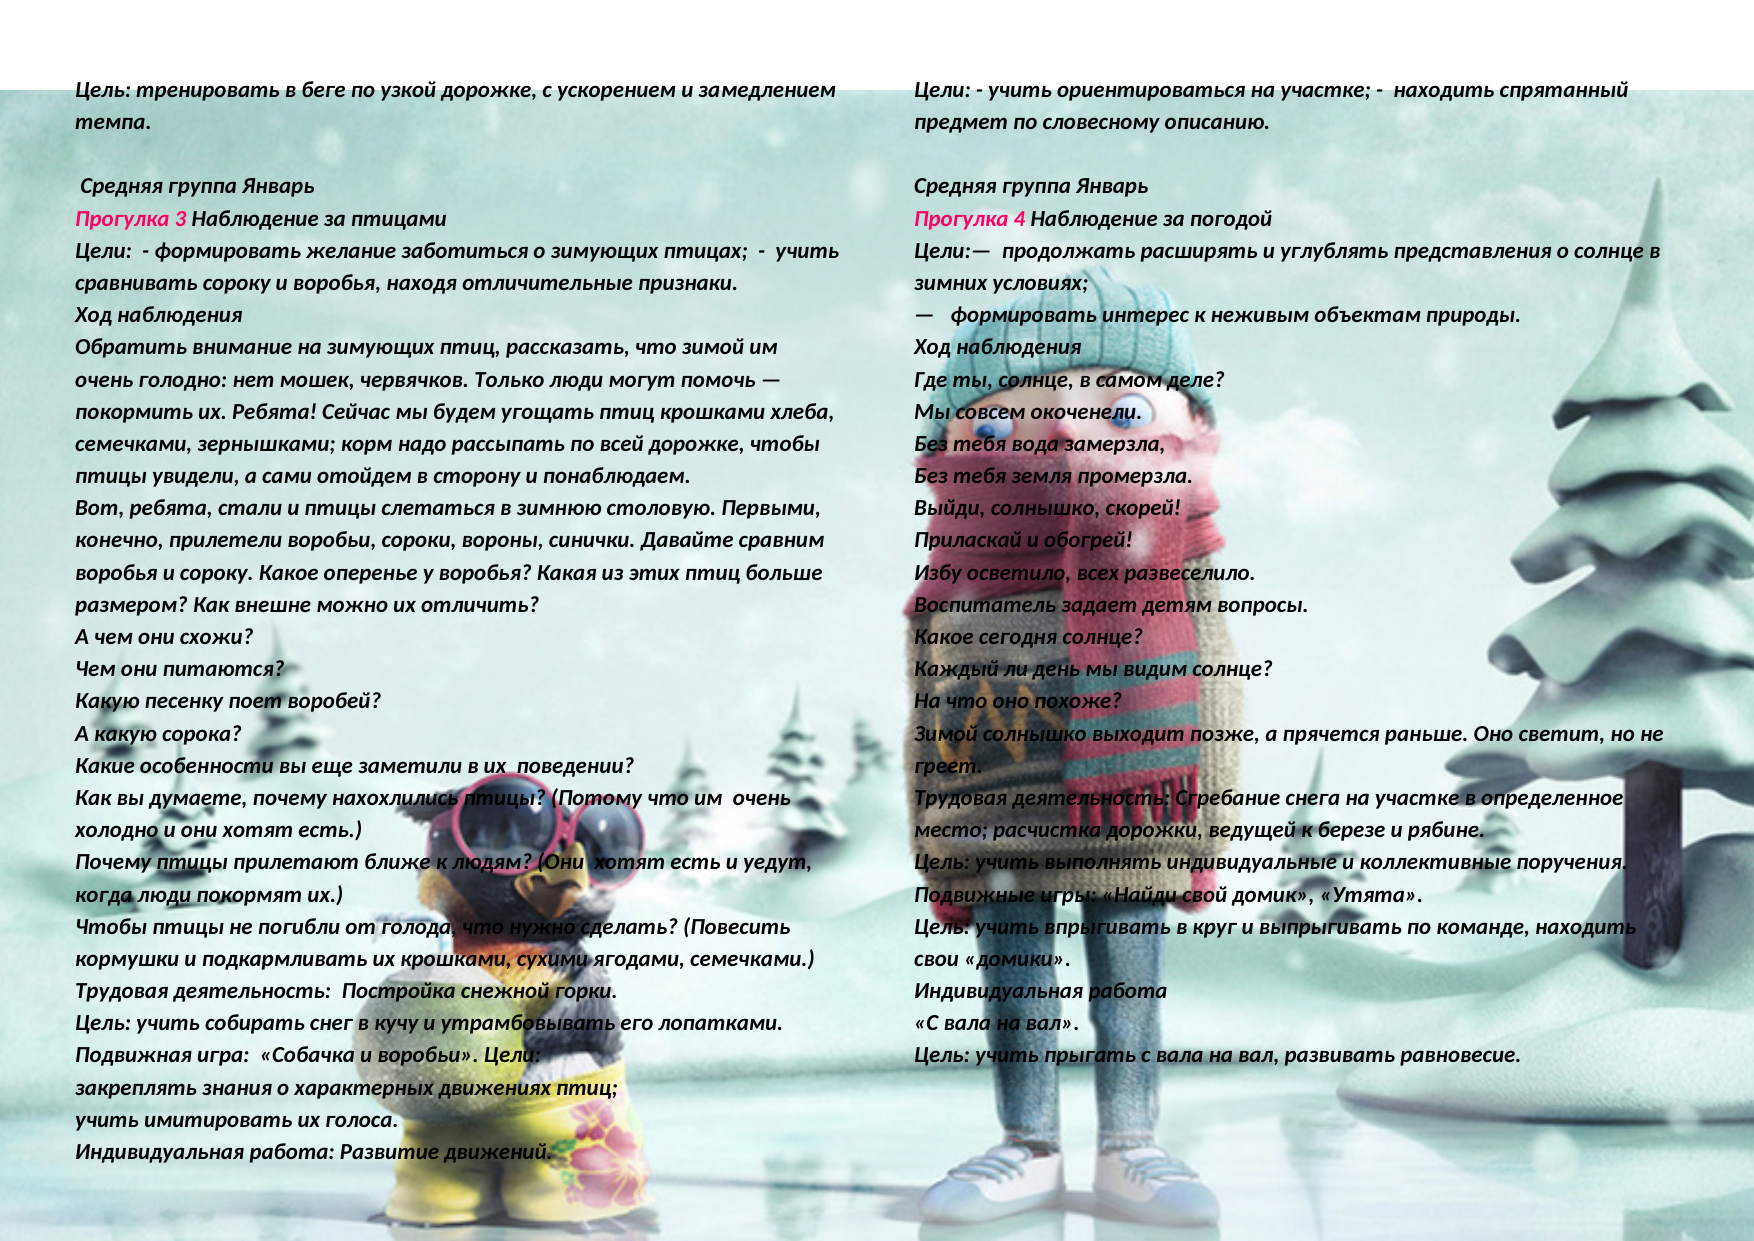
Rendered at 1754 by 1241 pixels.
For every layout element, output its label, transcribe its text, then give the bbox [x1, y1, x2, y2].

text Чем они питаются? [75, 654, 840, 682]
text Каждый ли день мы видим солнце? [914, 654, 1679, 682]
text Зимой солнышко выходит позже, а прячется раньше. Оно светит, но не греет. [914, 719, 1679, 779]
text Цель: учить впрыгивать в круг и выпрыгивать по команде, находить свои «домики». [914, 912, 1679, 972]
text Подвижные игры: «Найди свой домик», «Утята». [914, 880, 1679, 908]
picture [0, 90, 1754, 1241]
text Цели: - формировать желание заботиться о зимующих птицах; - учить сравнивать сороку и воробья, находя отличительные признаки. [75, 236, 840, 296]
text Воспитатель задает детям вопросы. [914, 590, 1679, 618]
text Прогулка 4 Наблюдение за погодой [914, 204, 1679, 232]
text Средняя группа Январь [914, 172, 1679, 199]
text Без тебя земля промерзла. [914, 461, 1679, 489]
text Цель: учить выполнять индивидуальные и коллективные поручения. [914, 847, 1679, 876]
text Индивидуальная работа: Развитие движений. [75, 1137, 840, 1165]
text Трудовая деятельность: Постройка снежной горки. [75, 976, 840, 1004]
text Избу осветило, всех развеселило. [914, 558, 1679, 586]
text А чем они схожи? [75, 622, 840, 650]
text Средняя группа Январь [75, 172, 840, 199]
text Какую песенку поет воробей? [75, 687, 840, 714]
text Индивидуальная работа [914, 976, 1679, 1004]
text Цели: - учить ориентироваться на участке; - находить спрятанный предмет по словесному описанию. [914, 75, 1679, 135]
text Без тебя вода замерзла, [914, 429, 1679, 457]
text Чтобы птицы не погибли от голода, что нужно сделать? (Повесить кормушки и подкармливать их крошками, сухими ягодами, семечками.) [75, 912, 840, 972]
text Выйди, солнышко, скорей! [914, 493, 1679, 521]
text Цели:— продолжать расширять и углублять представления о солнце в зимних условиях; [914, 236, 1679, 296]
text — формировать интерес к неживым объектам природы. [914, 300, 1679, 328]
text Какое сегодня солнце? [914, 622, 1679, 650]
text Как вы думаете, почему нахохлились птицы? (Потому что им очень холодно и они хотят есть.) [75, 783, 840, 843]
text Цель: тренировать в беге по узкой дорожке, с ускорением и за­медлением темпа. [75, 75, 840, 135]
text Ход наблюдения [914, 332, 1679, 361]
text На что оно похоже? [914, 687, 1679, 714]
text Какие особенности вы еще заметили в их поведении? [75, 751, 840, 779]
text Ход наблюдения [75, 300, 840, 328]
text учить имитировать их голоса. [75, 1105, 840, 1133]
text А какую сорока? [75, 719, 840, 747]
text Где ты, солнце, в самом деле? [914, 365, 1679, 393]
text Подвижная игра: «Собачка и воробьи». Цели: [75, 1041, 840, 1069]
text Приласкай и обогрей! [914, 526, 1679, 554]
text Вот, ребята, стали и птицы слетаться в зимнюю столовую. Первыми, конечно, прилетели воробьи, сороки, вороны, синички. Давайте сравним воробья и сороку. Какое оперенье у воробья? Какая из этих птиц больше размером? Как внешне можно их отличить? [75, 493, 840, 618]
text Прогулка 3 Наблюдение за птицами [75, 204, 840, 232]
text Цель: учить собирать снег в кучу и утрамбовывать его лопатками. [75, 1008, 840, 1036]
text Мы совсем окоченели. [914, 397, 1679, 425]
text Почему птицы прилетают ближе к людям? (Они хотят есть и уедут, когда люди покормят их.) [75, 847, 840, 908]
text Трудовая деятельность: Сгребание снега на участке в определенное место; расчистка дорожки, ведущей к березе и рябине. [914, 783, 1679, 843]
text Обратить внимание на зимующих птиц, рассказать, что зимой им очень голодно: нет мошек, червячков. Только люди могут помочь — покормить их. Ребята! Сейчас мы будем угощать птиц крошками хлеба, семечками, зернышками; корм надо рассыпать по всей дорожке, чтобы птицы увидели, а сами отойдем в сторону и понаблюдаем. [75, 332, 840, 489]
text «С вала на вал». [914, 1008, 1679, 1036]
text закреплять знания о характерных движениях птиц; [75, 1073, 840, 1101]
text Цель: учить прыгать с вала на вал, развивать равновесие. [914, 1041, 1679, 1069]
